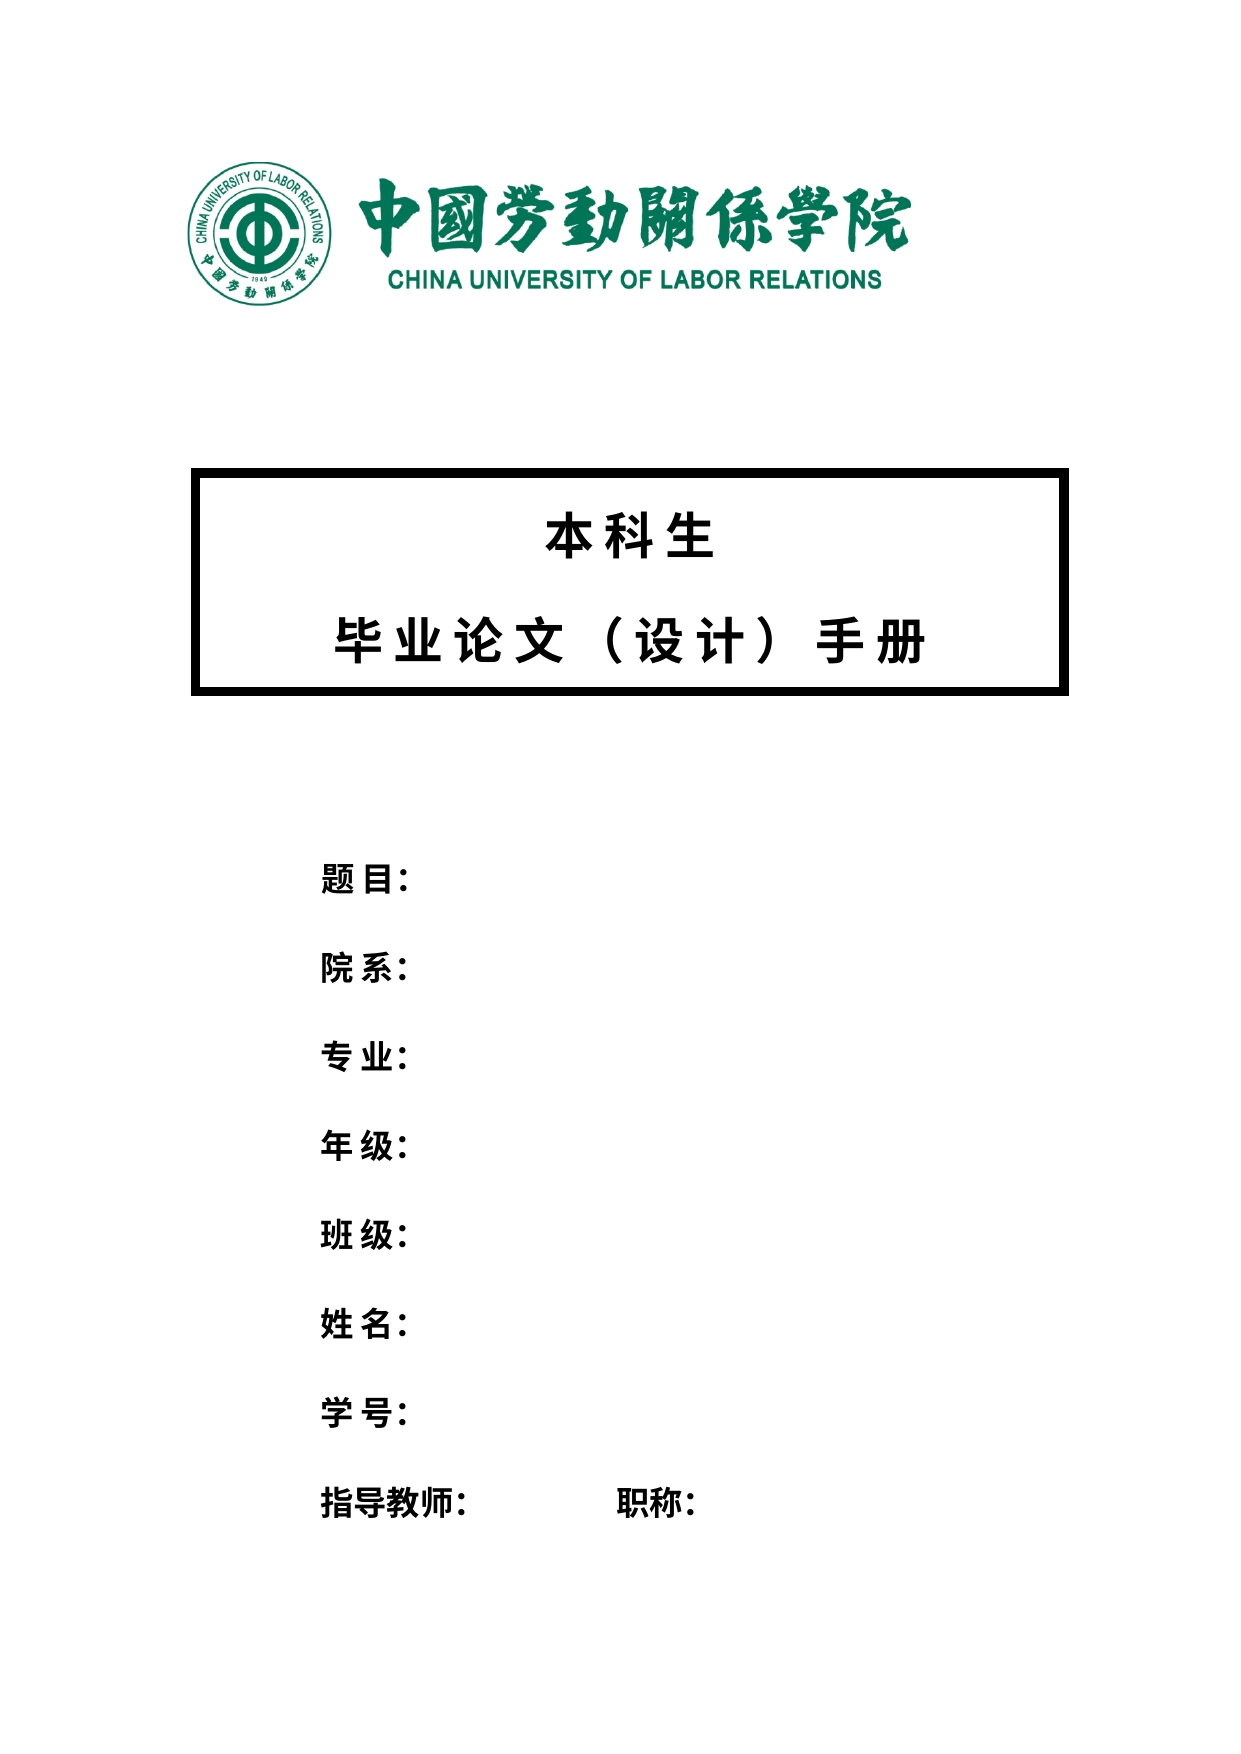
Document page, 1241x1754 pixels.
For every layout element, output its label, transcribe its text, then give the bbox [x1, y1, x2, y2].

text 指导教师： 职称： [187, 1468, 1053, 1533]
text 专 业： [187, 1023, 1053, 1088]
text 姓 名： [187, 1290, 1053, 1355]
text 学 号： [187, 1379, 1053, 1444]
text 年 级： [187, 1112, 1053, 1177]
text 题 目： [0, 844, 1053, 909]
text 院 系： [187, 933, 1053, 998]
text 班 级： [187, 1201, 1053, 1266]
picture [187, 162, 911, 306]
